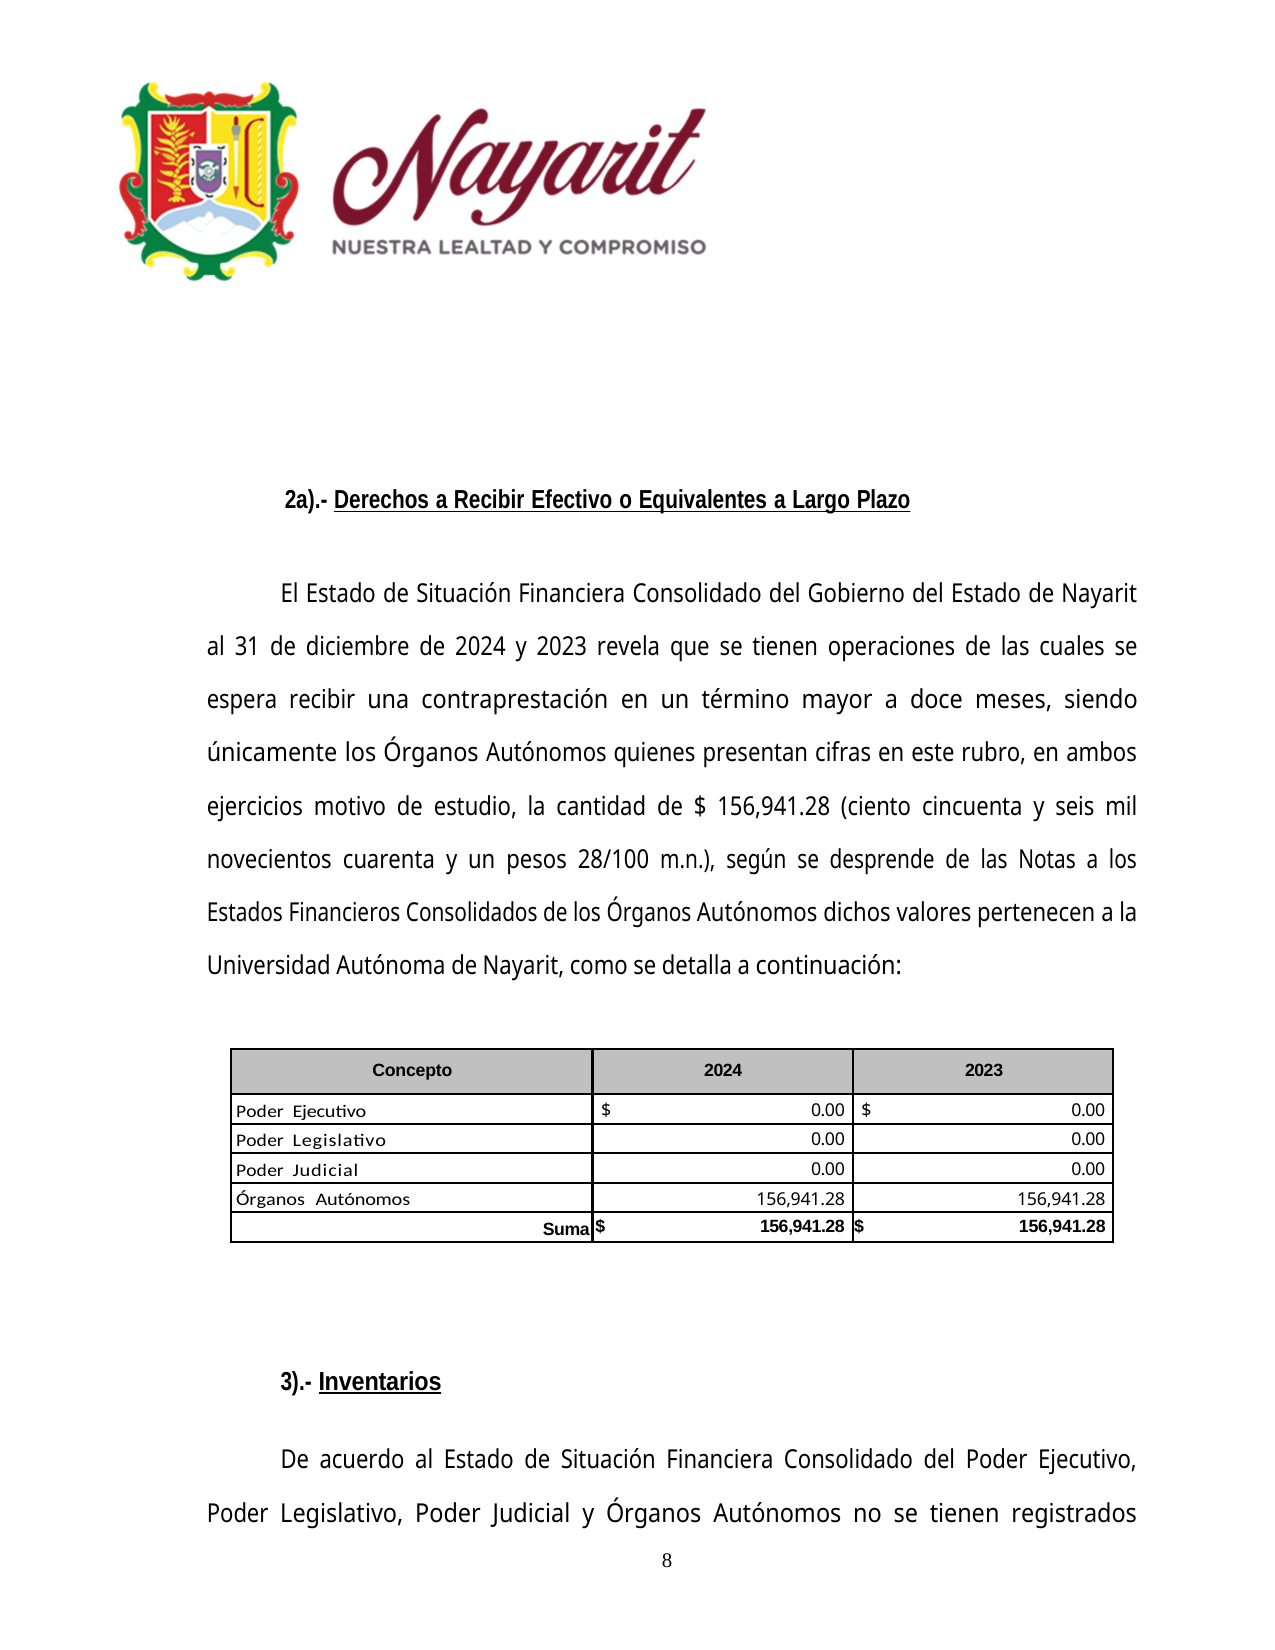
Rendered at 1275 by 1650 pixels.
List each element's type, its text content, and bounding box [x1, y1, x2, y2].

table_header Concepto [232, 1050, 591, 1093]
table_cell Poder Ejecutivo [232, 1095, 591, 1122]
text El Estado de Situación Financiera Consolidado del Gobierno del Estado de Nayarit al 31 de diciembre de 2024 y 2023 revela que se tienen operaciones de las cuales se espera recibir una contraprestación en un término mayor a doce meses, siendo únicamente los Órganos Autónomos quienes presentan cifras en este rubro, en ambos ejercicios motivo de estudio, la cantidad de $ 156,941.28 (ciento cincuenta y seis mil novecientos cuarenta y un pesos 28/100 m.n.), según se desprende de las Notas a los Estados Financieros Consolidados de los Órganos Autónomos dichos valores pertenecen a la Universidad Autónoma de Nayarit, como se detalla a continuación: [207, 574, 1137, 982]
table_cell 0.00 [854, 1154, 1112, 1182]
table_cell Poder Judicial [232, 1154, 591, 1182]
table_cell 0.00 [594, 1125, 852, 1152]
table_header 2023 [854, 1050, 1112, 1093]
table_cell $ 156,941.28 [594, 1213, 852, 1241]
table_cell $ 156,941.28 [854, 1213, 1112, 1241]
table_cell 0.00 [854, 1125, 1112, 1152]
table_cell Suma [232, 1213, 591, 1241]
picture [115, 78, 708, 283]
table_cell $ 0.00 [854, 1095, 1112, 1122]
table_cell 156,941.28 [854, 1184, 1112, 1211]
table_cell Órganos Autónomos [232, 1184, 591, 1211]
table_header 2024 [594, 1050, 852, 1093]
table_cell 156,941.28 [594, 1184, 852, 1211]
subtitle 2a).- Derechos a Recibir Efectivo o Equivalentes a Largo Plazo [75, 484, 1120, 514]
table_cell Poder Legislativo [232, 1125, 591, 1152]
subtitle 3).- Inventarios [280, 1366, 1162, 1396]
table_cell $ 0.00 [594, 1095, 852, 1122]
table_cell 0.00 [594, 1154, 852, 1182]
